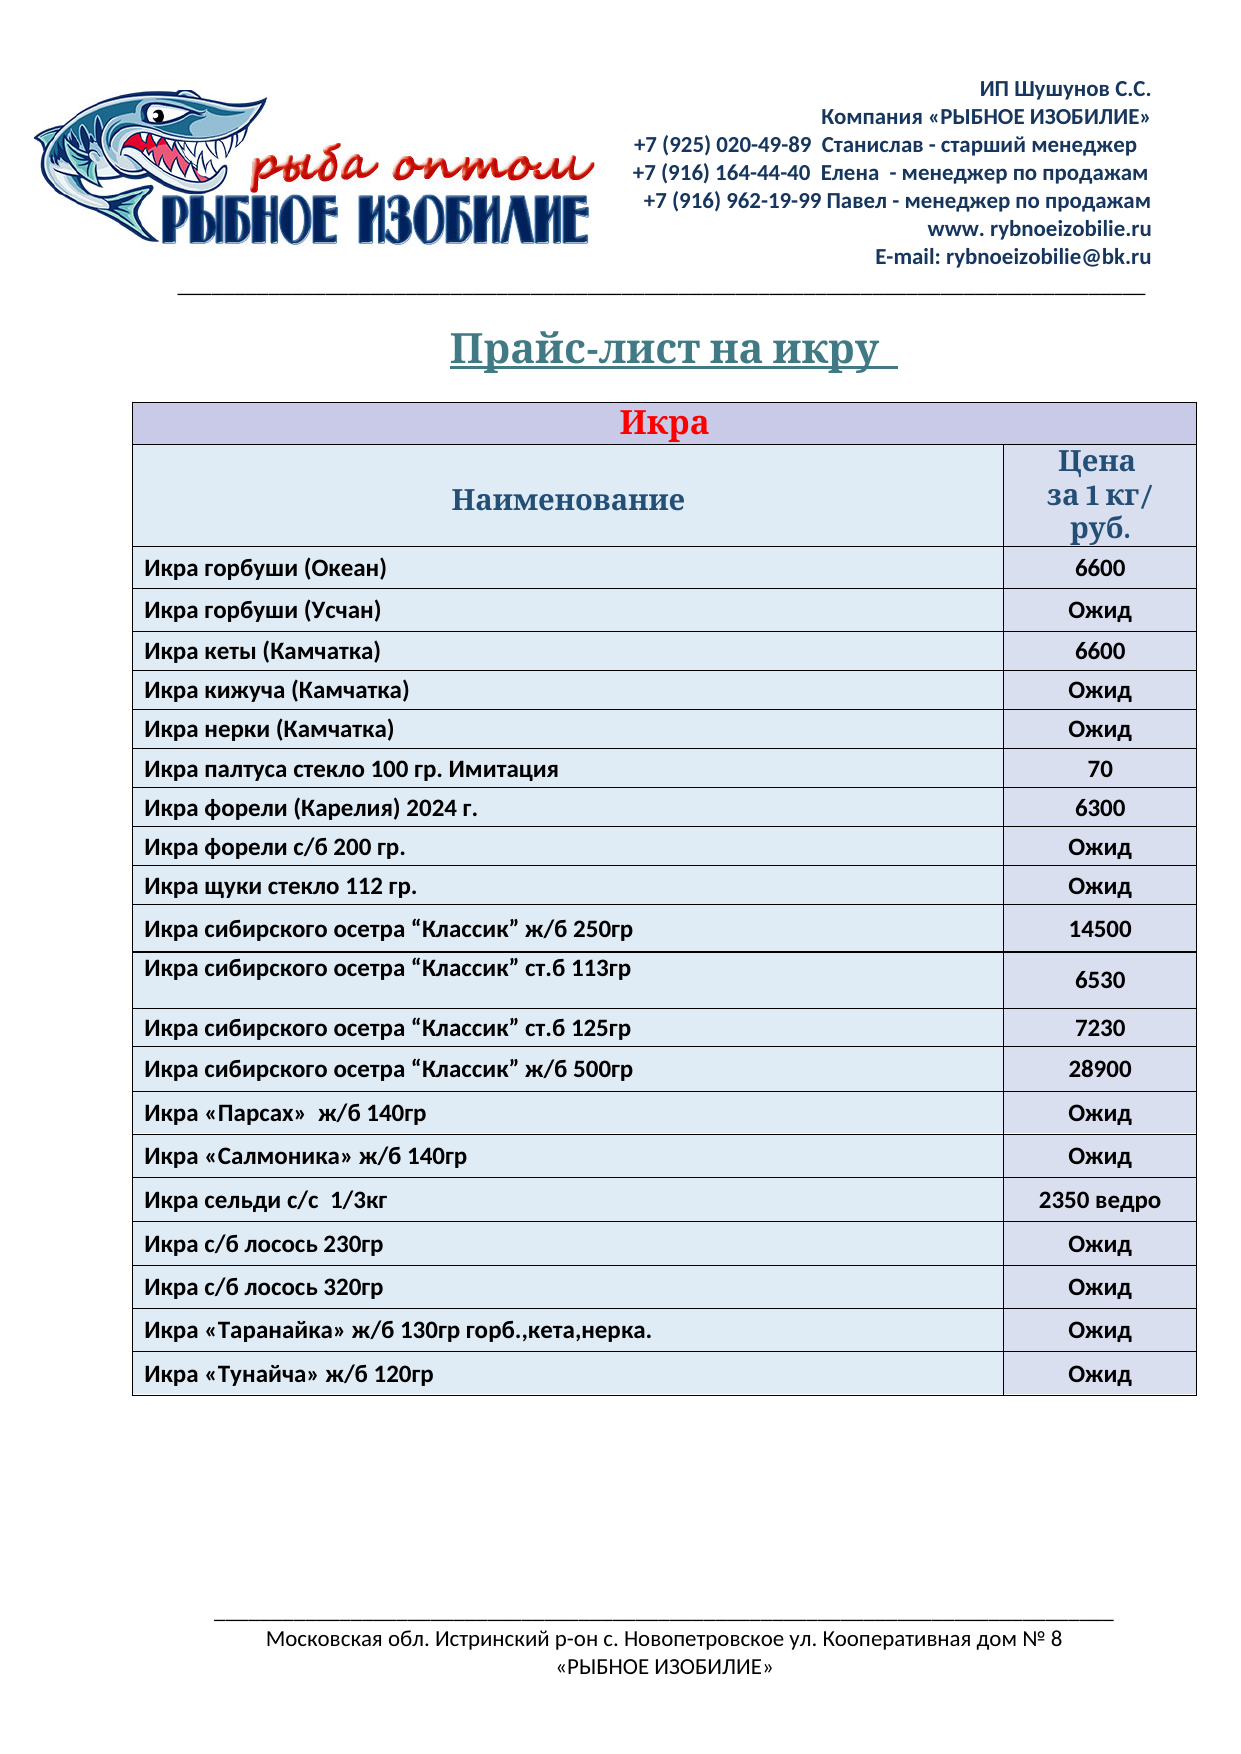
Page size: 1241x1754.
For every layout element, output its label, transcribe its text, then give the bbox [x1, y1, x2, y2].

table_cell 6530 [1004, 953, 1196, 1008]
table_cell 14500 [1004, 905, 1196, 951]
table_cell 2350 ведро [1004, 1178, 1196, 1221]
table_cell Ожид [1004, 710, 1196, 748]
table_cell Цена за 1 кг/ руб. [1123, 445, 1196, 546]
table_cell Ожид [1004, 1309, 1196, 1351]
table_cell Икра сельди с/с 1/3кг [133, 1178, 1003, 1221]
table_cell Икра «Парсах» ж/б 140гр [133, 1092, 1003, 1133]
table_cell Ожид [1004, 1135, 1196, 1177]
table_cell Икра щуки стекло 112 гр. [133, 866, 1003, 904]
table_cell Икра «Салмоника» ж/б 140гр [133, 1135, 1003, 1177]
table_cell 6300 [1004, 788, 1196, 826]
table_cell Наименование [133, 445, 1003, 546]
table_cell Ожид [1004, 671, 1196, 709]
table_cell Икра палтуса стекло 100 гр. Имитация [133, 749, 1003, 787]
table_cell Икра «Таранайка» ж/б 130гр горб.,кета,нерка. [133, 1309, 1003, 1351]
table_cell Икра с/б лосось 320гр [133, 1266, 1003, 1308]
table_cell Цена за 1 кг/ руб. [1004, 445, 1070, 546]
table_cell Икра сибирского осетра “Классик” ж/б 500гр [133, 1047, 1003, 1091]
table_cell Ожид [1004, 1352, 1196, 1394]
table_cell Икра горбуши (Усчан) [133, 589, 1003, 631]
table_cell Икра кеты (Камчатка) [133, 632, 1003, 670]
table_cell Ожид [1004, 1222, 1196, 1265]
table_cell Икра нерки (Камчатка) [133, 710, 1003, 748]
table_cell Ожид [1004, 589, 1196, 631]
table_cell Ожид [1004, 866, 1196, 904]
table_cell Икра кижуча (Камчатка) [133, 671, 1003, 709]
table_cell Ожид [1004, 827, 1196, 865]
table_cell Икра сибирского осетра “Классик” ст.б 113гр [133, 953, 1003, 1008]
table_cell 6600 [1004, 632, 1196, 670]
picture [33, 90, 595, 248]
table_cell 6600 [1004, 547, 1196, 588]
table_cell Икра с/б лосось 230гр [133, 1222, 1003, 1265]
table_cell Икра горбуши (Океан) [133, 547, 1003, 588]
table_cell Ожид [1004, 1092, 1196, 1133]
table_cell Икра сибирского осетра “Классик” ж/б 250гр [133, 905, 1003, 951]
table_cell Икра сибирского осетра “Классик” ст.б 125гр [133, 1009, 1003, 1046]
table_cell Икра «Тунайча» ж/б 120гр [133, 1352, 1003, 1394]
table_header Икра [133, 403, 1196, 444]
table_cell 70 [1004, 749, 1196, 787]
table_cell 28900 [1004, 1047, 1196, 1091]
table_cell Ожид [1004, 1266, 1196, 1308]
table_cell Икра форели (Карелия) 2024 г. [133, 788, 1003, 826]
table_cell Икра форели с/б 200 гр. [133, 827, 1003, 865]
text Прайс-лист на икру [177, 326, 1152, 374]
table_cell 7230 [1004, 1009, 1196, 1046]
